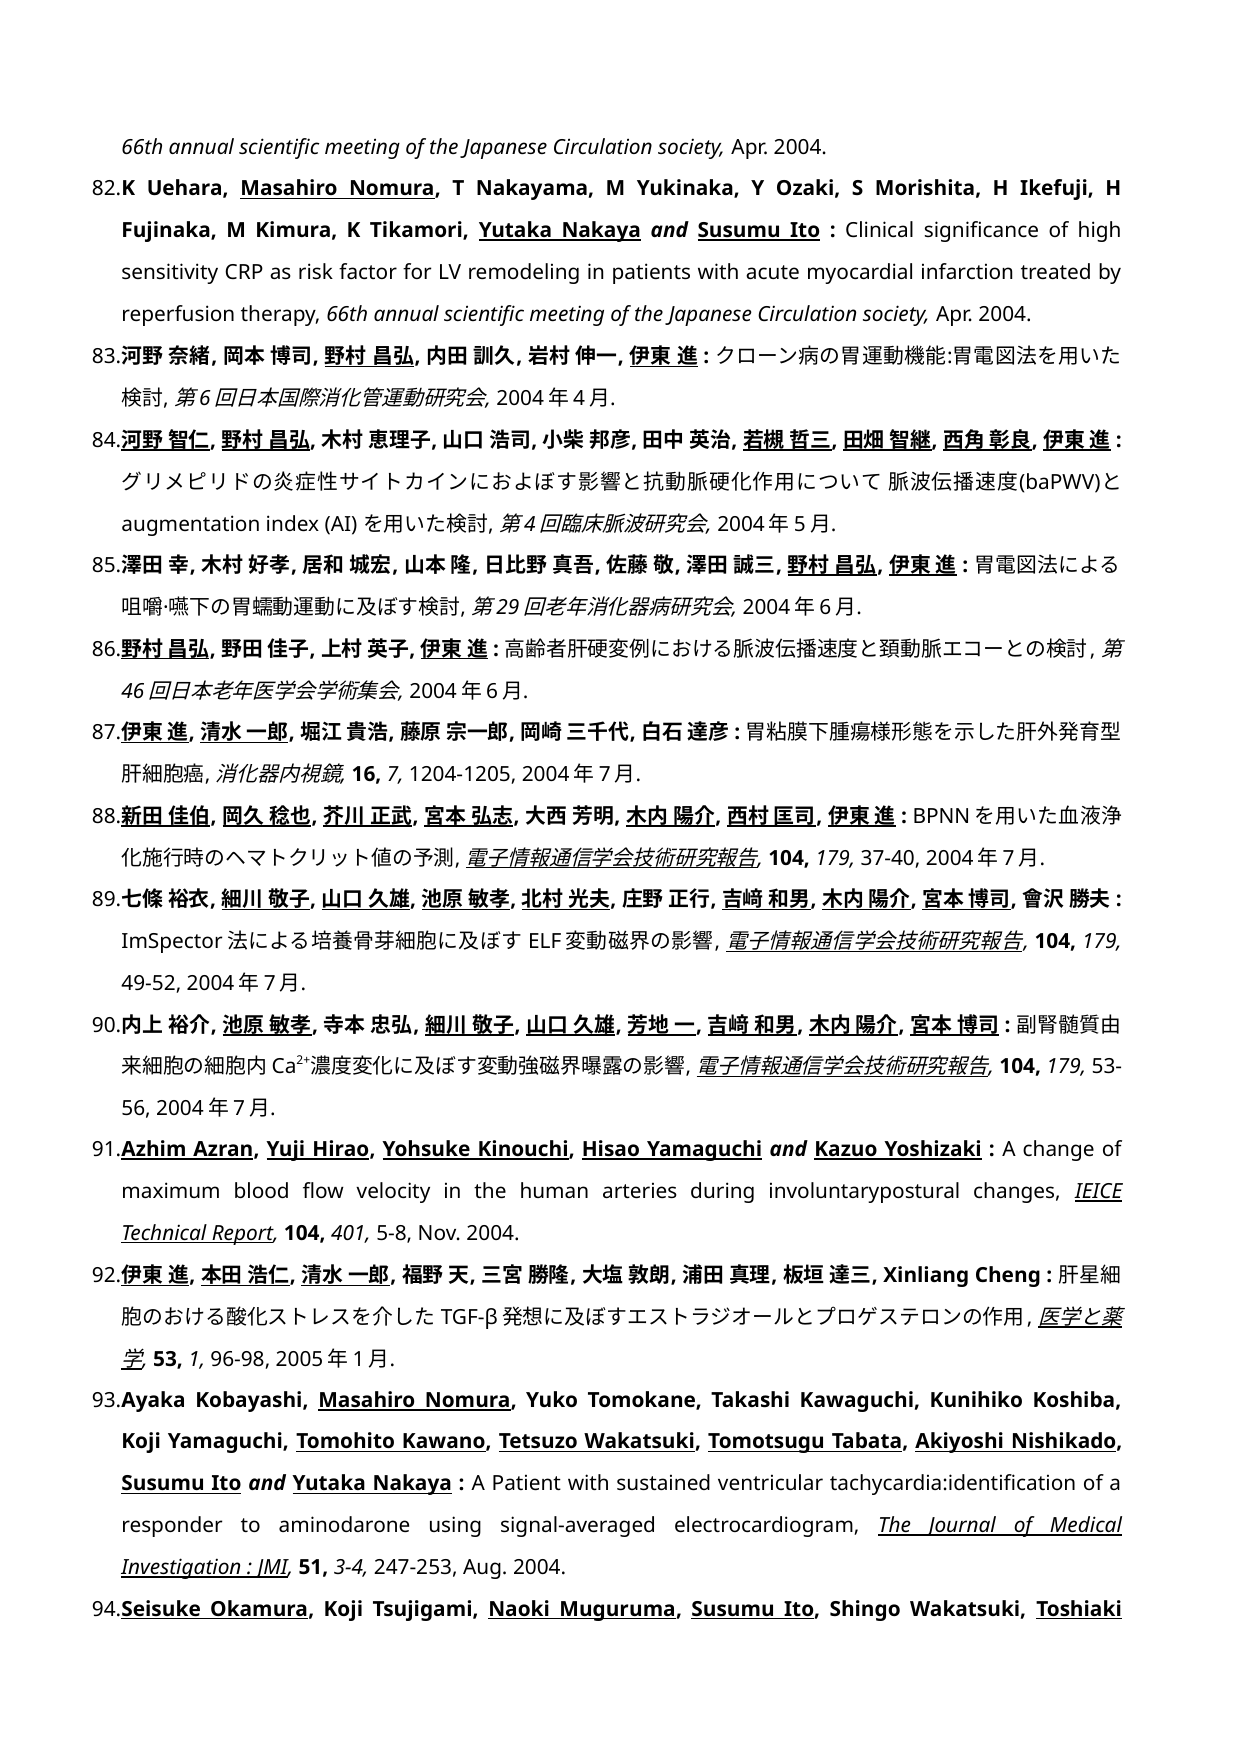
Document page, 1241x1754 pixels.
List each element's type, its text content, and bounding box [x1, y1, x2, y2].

list 河野 奈緒, 岡本 博司, 野村 昌弘, 内田 訓久, 岩村 伸一, 伊東 進 : クローン病の胃運動機能:胃電図法を用いた検討, 第6回日本国際消化管運動研究会, 2004年4月. [92, 334, 1122, 417]
list K Uehara, Masahiro Nomura, T Nakayama, M Yukinaka, Y Ozaki, S Morishita, H Ikefuji, H Fujinaka, M Kimura, K Tikamori, Yutaka Nakaya and Susumu Ito : Clinical significance of high sensitivity CRP as risk factor for LV remodeling in patients with acute myocardial infarction treated by reperfusion therapy, 66th annual scientific meeting of the Japanese Circulation society, Apr. 2004. [92, 167, 1122, 334]
list 伊東 進, 本田 浩仁, 清水 一郎, 福野 天, 三宮 勝隆, 大塩 敦朗, 浦田 真理, 板垣 達三, Xinliang Cheng : 肝星細胞のおける酸化ストレスを介したTGF-β発想に及ぼすエストラジオールとプロゲステロンの作用, 医学と薬学, 53, 1, 96-98, 2005年1月. [92, 1253, 1122, 1378]
list 澤田 幸, 木村 好孝, 居和 城宏, 山本 隆, 日比野 真吾, 佐藤 敬, 澤田 誠三, 野村 昌弘, 伊東 進 : 胃電図法による咀嚼·嚥下の胃蠕動運動に及ぼす検討, 第29回老年消化器病研究会, 2004年6月. [92, 543, 1122, 626]
list Azhim Azran, Yuji Hirao, Yohsuke Kinouchi, Hisao Yamaguchi and Kazuo Yoshizaki : A change of maximum blood flow velocity in the human arteries during involuntarypostural changes, IEICE Technical Report, 104, 401, 5-8, Nov. 2004. [92, 1128, 1122, 1253]
list Ayaka Kobayashi, Masahiro Nomura, Yuko Tomokane, Takashi Kawaguchi, Kunihiko Koshiba, Koji Yamaguchi, Tomohito Kawano, Tetsuzo Wakatsuki, Tomotsugu Tabata, Akiyoshi Nishikado, Susumu Ito and Yutaka Nakaya : A Patient with sustained ventricular tachycardia:identification of a responder to aminodarone using signal-averaged electrocardiogram, The Journal of Medical Investigation : JMI, 51, 3-4, 247-253, Aug. 2004. [92, 1378, 1122, 1587]
list 新田 佳伯, 岡久 稔也, 芥川 正武, 宮本 弘志, 大西 芳明, 木内 陽介, 西村 匡司, 伊東 進 : BPNNを用いた血液浄化施行時のヘマトクリット値の予測, 電子情報通信学会技術研究報告, 104, 179, 37-40, 2004年7月. [92, 793, 1122, 877]
list 七條 裕衣, 細川 敬子, 山口 久雄, 池原 敏孝, 北村 光夫, 庄野 正行, 吉﨑 和男, 木内 陽介, 宮本 博司, 會沢 勝夫 : ImSpector法による培養骨芽細胞に及ぼすELF変動磁界の影響, 電子情報通信学会技術研究報告, 104, 179, 49-52, 2004年7月. [92, 877, 1122, 1002]
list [92, 125, 1122, 167]
list 野村 昌弘, 野田 佳子, 上村 英子, 伊東 進 : 高齢者肝硬変例における脈波伝播速度と頚動脈エコーとの検討, 第46回日本老年医学会学術集会, 2004年6月. [92, 626, 1122, 710]
list 内上 裕介, 池原 敏孝, 寺本 忠弘, 細川 敬子, 山口 久雄, 芳地 一, 吉﨑 和男, 木内 陽介, 宮本 博司 : 副腎髄質由来細胞の細胞内Ca2+濃度変化に及ぼす変動強磁界曝露の影響, 電子情報通信学会技術研究報告, 104, 179, 53-56, 2004年7月. [92, 1002, 1122, 1128]
list 河野 智仁, 野村 昌弘, 木村 恵理子, 山口 浩司, 小柴 邦彦, 田中 英治, 若槻 哲三, 田畑 智継, 西角 彰良, 伊東 進 : グリメピリドの炎症性サイトカインにおよぼす影響と抗動脈硬化作用について 脈波伝播速度(baPWV)とaugmentation index (AI) を用いた検討, 第4回臨床脈波研究会, 2004年5月. [92, 417, 1122, 543]
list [92, 1587, 1122, 1629]
list 伊東 進, 清水 一郎, 堀江 貴浩, 藤原 宗一郎, 岡崎 三千代, 白石 達彦 : 胃粘膜下腫瘍様形態を示した肝外発育型肝細胞癌, 消化器内視鏡, 16, 7, 1204-1205, 2004年7月. [92, 710, 1122, 793]
